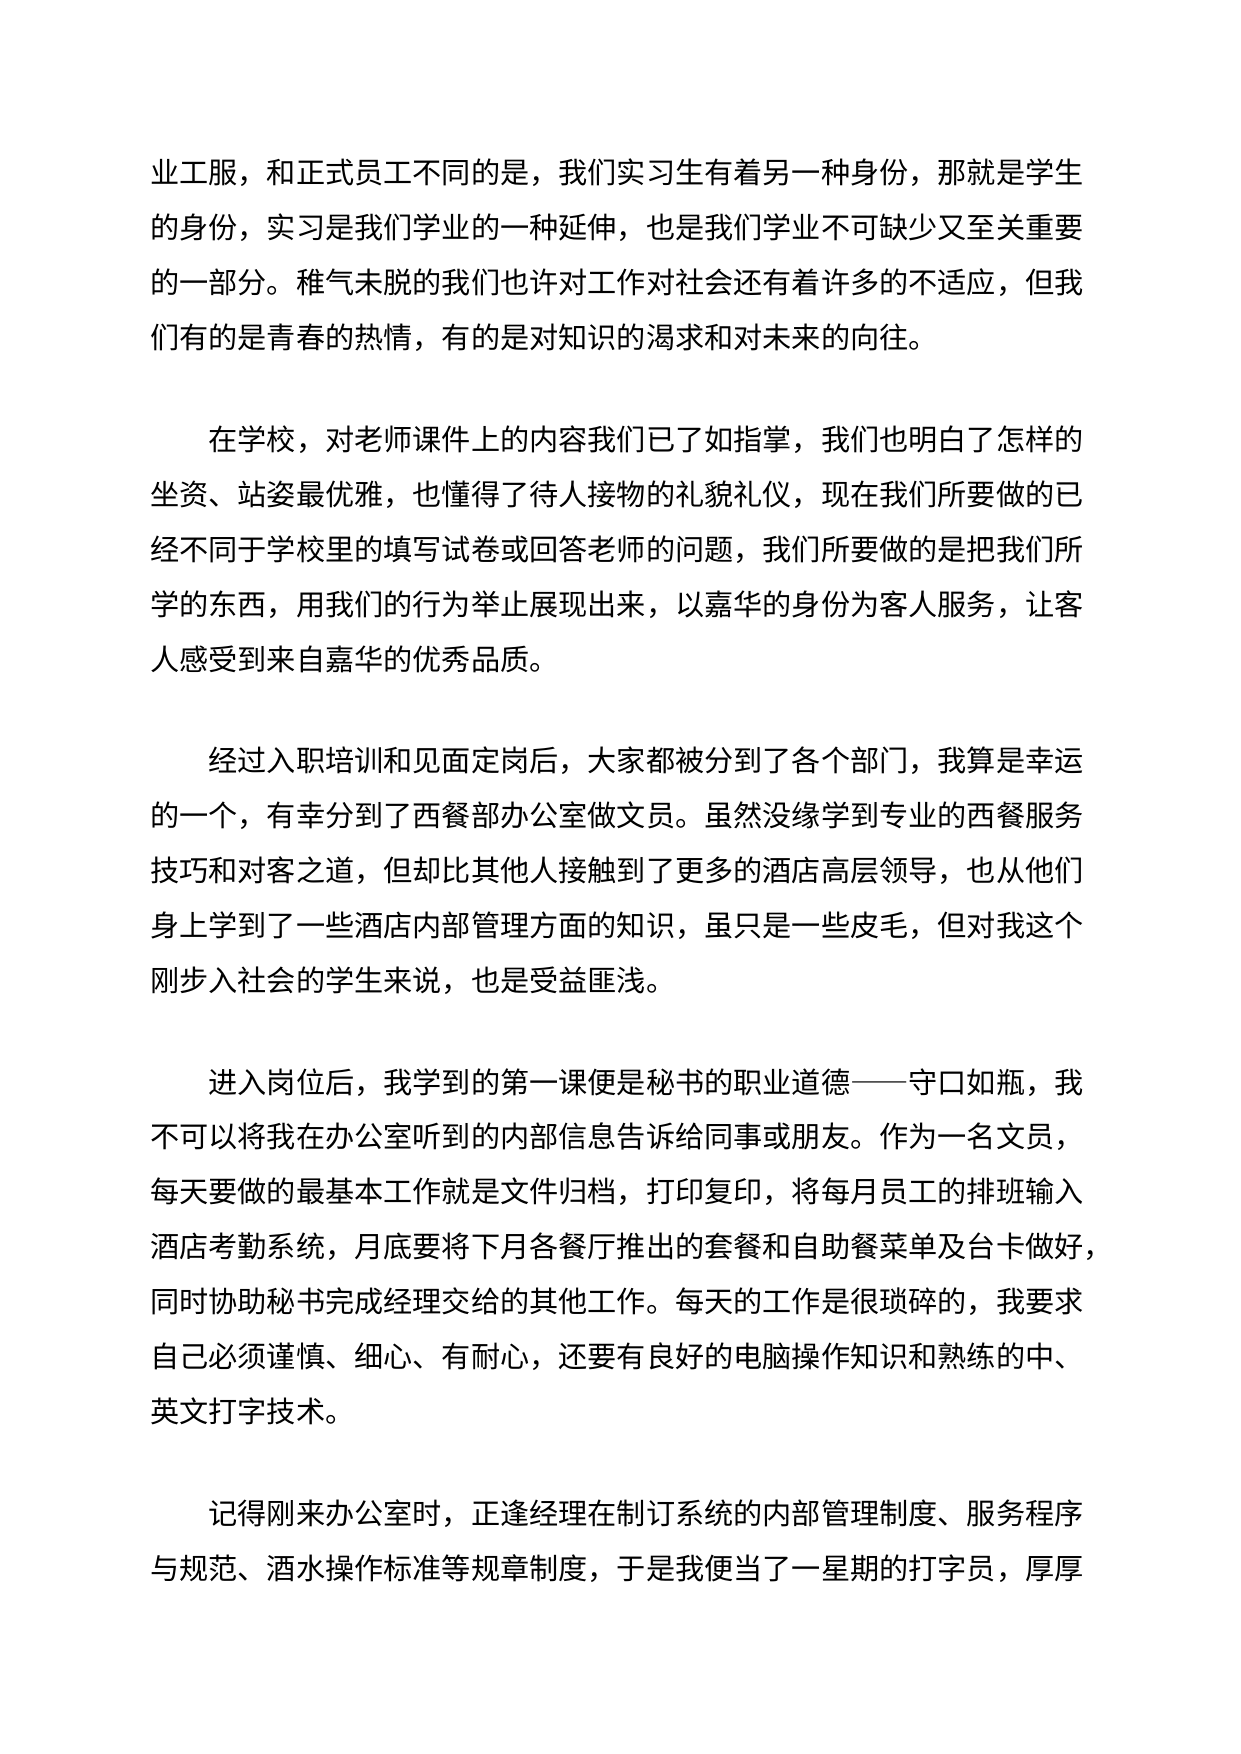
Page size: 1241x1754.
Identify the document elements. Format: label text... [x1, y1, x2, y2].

text 在学校，对老师课件上的内容我们已了如指掌，我们也明白了怎样的坐资、站姿最优雅，也懂得了待人接物的礼貌礼仪，现在我们所要做的已经不同于学校里的填写试卷或回答老师的问题，我们所要做的是把我们所学的东西，用我们的行为举止展现出来，以嘉华的身份为客人服务，让客人感受到来自嘉华的优秀品质。 [150, 416, 1090, 678]
text 经过入职培训和见面定岗后，大家都被分到了各个部门，我算是幸运的一个，有幸分到了西餐部办公室做文员。虽然没缘学到专业的西餐服务技巧和对客之道，但却比其他人接触到了更多的酒店高层领导，也从他们身上学到了一些酒店内部管理方面的知识，虽只是一些皮毛，但对我这个刚步入社会的学生来说，也是受益匪浅。 [150, 738, 1090, 1000]
text 进入岗位后，我学到的第一课便是秘书的职业道德——守口如瓶，我不可以将我在办公室听到的内部信息告诉给同事或朋友。作为一名文员，每天要做的最基本工作就是文件归档，打印复印，将每月员工的排班输入酒店考勤系统，月底要将下月各餐厅推出的套餐和自助餐菜单及台卡做好，同时协助秘书完成经理交给的其他工作。每天的工作是很琐碎的，我要求自己必须谨慎、细心、有耐心，还要有良好的电脑操作知识和熟练的中、英文打字技术。 [150, 1059, 1090, 1431]
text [150, 1490, 1090, 1587]
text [150, 150, 1090, 357]
